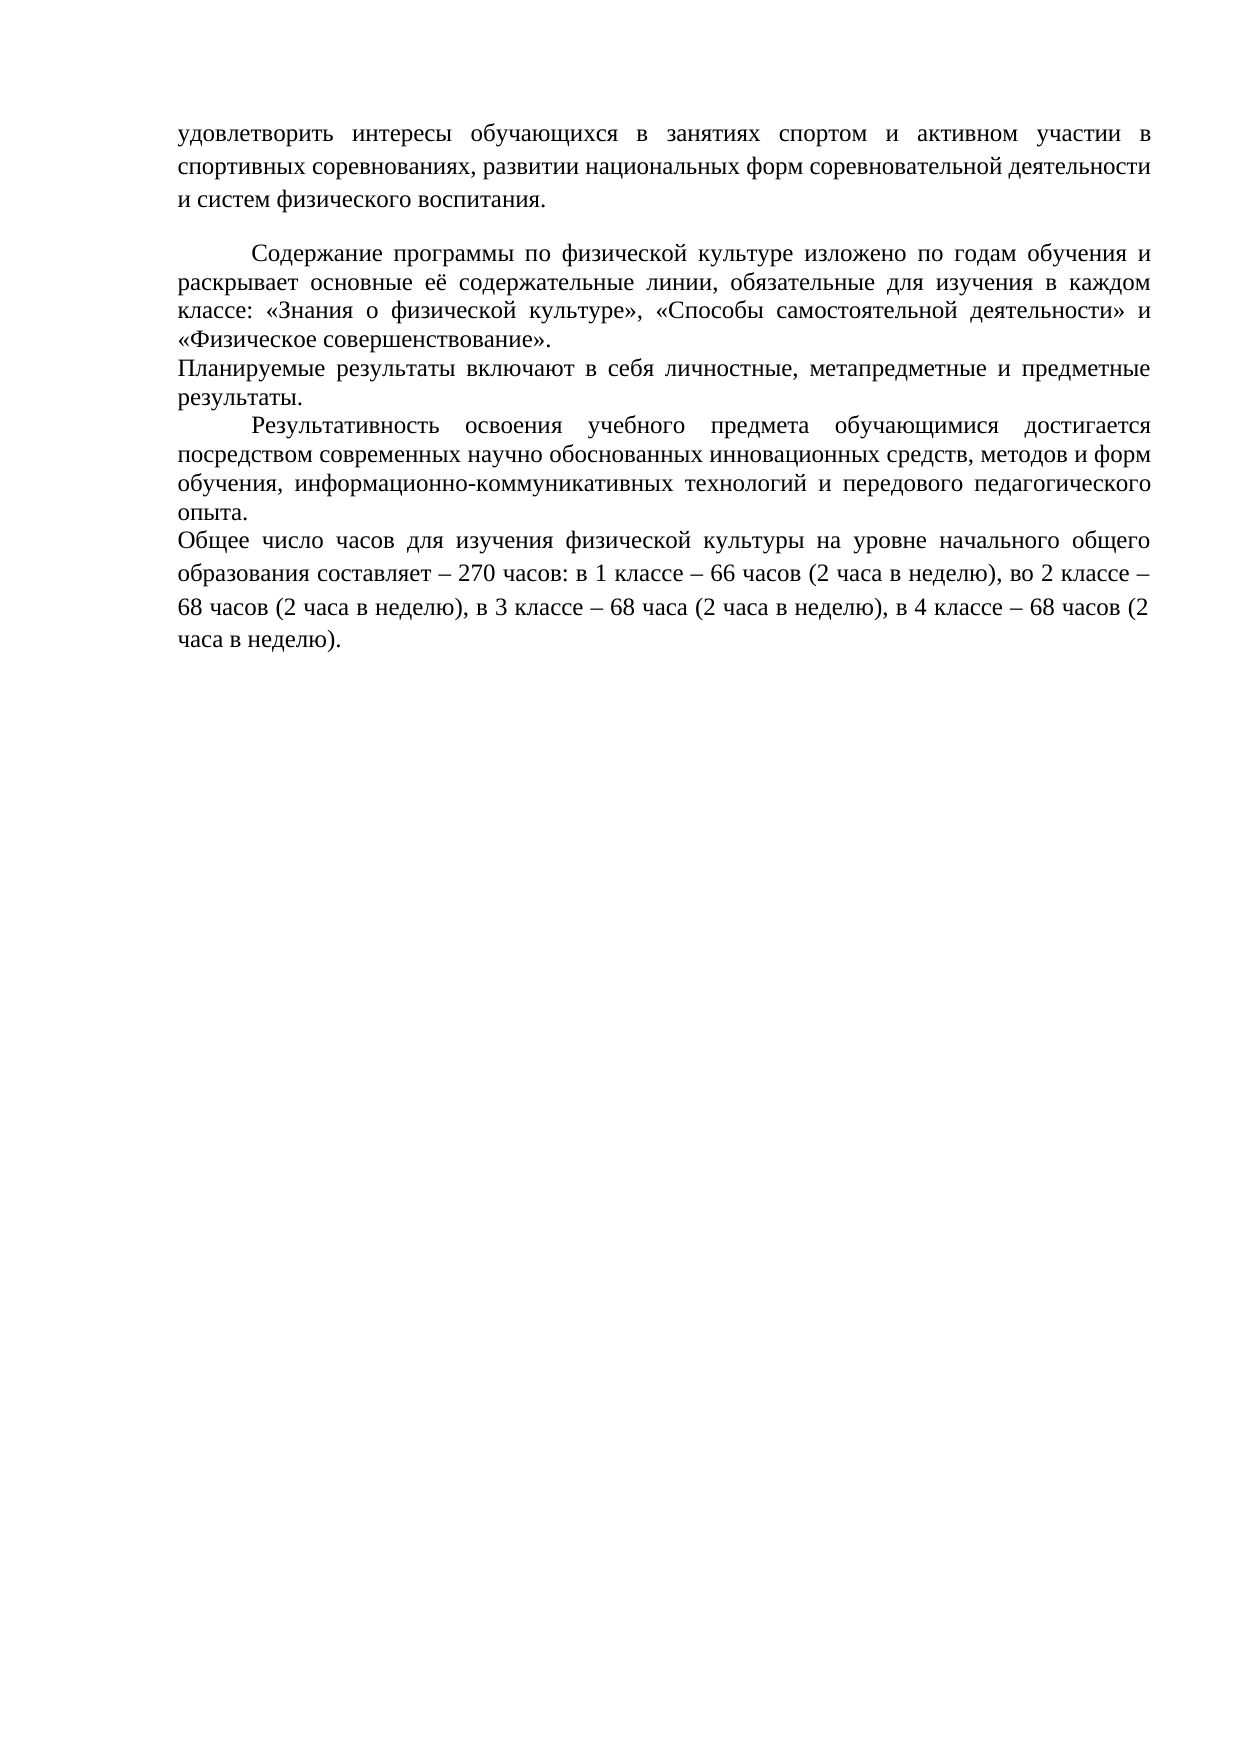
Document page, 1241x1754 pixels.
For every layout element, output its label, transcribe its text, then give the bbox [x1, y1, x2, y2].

text Планируемые результаты включают в себя личностные, метапредметные и предметные результаты. [177, 353, 1152, 411]
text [177, 118, 1152, 213]
text Результативность освоения учебного предмета обучающимися достигается посредством современных научно обоснованных инновационных средств, методов и форм обучения, информационно-коммуникативных технологий и передового педагогического опыта. [177, 411, 1152, 526]
text Общее число часов для изучения физической культуры на уровне начального общего образования составляет – 270 часов: в 1 классе – 66 часов (2 часа в неделю), во 2 классе – 68 часов (2 часа в неделю), в 3 классе – 68 часа (2 часа в неделю), в 4 классе – 68 часов (2 часа в неделю). [177, 526, 1152, 653]
text Содержание программы по физической культуре изложено по годам обучения и раскрывает основные её содержательные линии, обязательные для изучения в каждом классе: «Знания о физической культуре», «Способы самостоятельной деятельности» и «Физическое совершенствование». [177, 238, 1152, 353]
